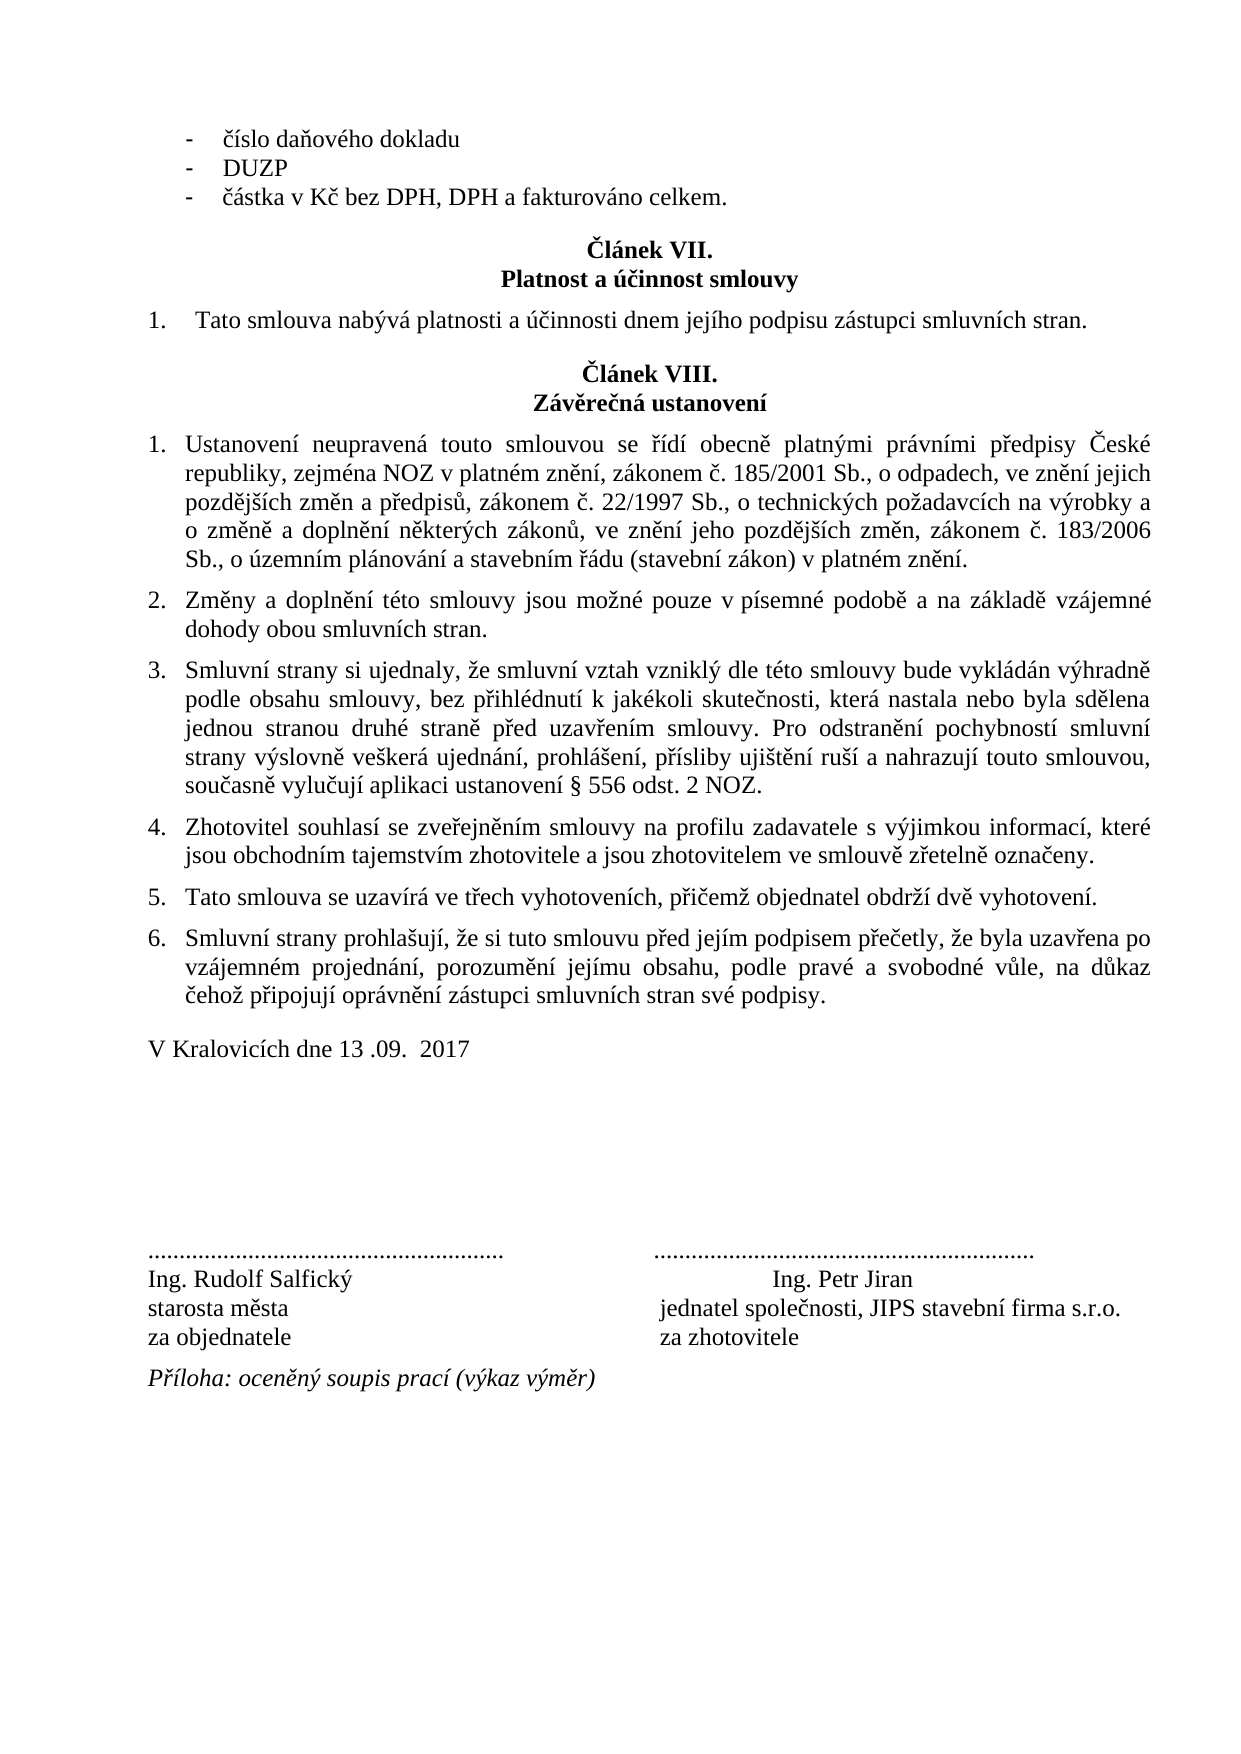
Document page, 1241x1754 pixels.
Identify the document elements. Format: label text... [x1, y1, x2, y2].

list Smluvní strany si ujednaly, že smluvní vztah vzniklý dle této smlouvy bude vykládán výhradně podle obsahu smlouvy, bez přihlédnutí k jakékoli skutečnosti, která nastala nebo byla sdělena jednou stranou druhé straně před uzavřením smlouvy. Pro odstranění pochybností smluvní strany výslovně veškerá ujednání, prohlášení, přísliby ujištění ruší a nahrazují touto smlouvou, současně vylučují aplikaci ustanovení § 556 odst. 2 NOZ. [148, 656, 1152, 799]
text V Kralovicích dne 13 .09. 2017 [148, 1034, 1152, 1063]
text Závěrečná ustanovení [148, 388, 1152, 417]
list číslo daňového dokladu [185, 124, 1152, 153]
text Příloha: oceněný soupis prací (výkaz výměr) [148, 1363, 1152, 1392]
list DUZP [185, 153, 1152, 182]
list Tato smlouva nabývá platnosti a účinnosti dnem jejího podpisu zástupci smluvních stran. [148, 306, 1152, 334]
text Článek VII. [148, 236, 1152, 264]
list Ustanovení neupravená touto smlouvou se řídí obecně platnými právními předpisy České republiky, zejména NOZ v platném znění, zákonem č. 185/2001 Sb., o odpadech, ve znění jejich pozdějších změn a předpisů, zákonem č. 22/1997 Sb., o technických požadavcích na výrobky a o změně a doplnění některých zákonů, ve znění jeho pozdějších změn, zákonem č. 183/2006 Sb., o územním plánování a stavebním řádu (stavební zákon) v platném znění. [148, 429, 1152, 573]
text za objednatele za zhotovitele [148, 1322, 1152, 1351]
text Ing. Rudolf Salfický Ing. Petr Jiran [148, 1264, 1152, 1293]
text Článek VIII. [148, 359, 1152, 388]
list Změny a doplnění této smlouvy jsou možné pouze v písemné podobě a na základě vzájemné dohody obou smluvních stran. [148, 586, 1152, 643]
list Zhotovitel souhlasí se zveřejněním smlouvy na profilu zadavatele s výjimkou informací, které jsou obchodním tajemstvím zhotovitele a jsou zhotovitelem ve smlouvě zřetelně označeny. [148, 812, 1152, 869]
text ......................................................... ............................................................. [148, 1236, 1152, 1264]
list Smluvní strany prohlašují, že si tuto smlouvu před jejím podpisem přečetly, že byla uzavřena po vzájemném projednání, porozumění jejímu obsahu, podle pravé a svobodné vůle, na důkaz čehož připojují oprávnění zástupci smluvních stran své podpisy. [148, 923, 1152, 1009]
text starosta města jednatel společnosti, JIPS stavební firma s.r.o. [148, 1293, 1152, 1322]
list částka v Kč bez DPH, DPH a fakturováno celkem. [185, 182, 1152, 211]
text Platnost a účinnost smlouvy [148, 264, 1152, 293]
list Tato smlouva se uzavírá ve třech vyhotoveních, přičemž objednatel obdrží dvě vyhotovení. [148, 882, 1152, 911]
